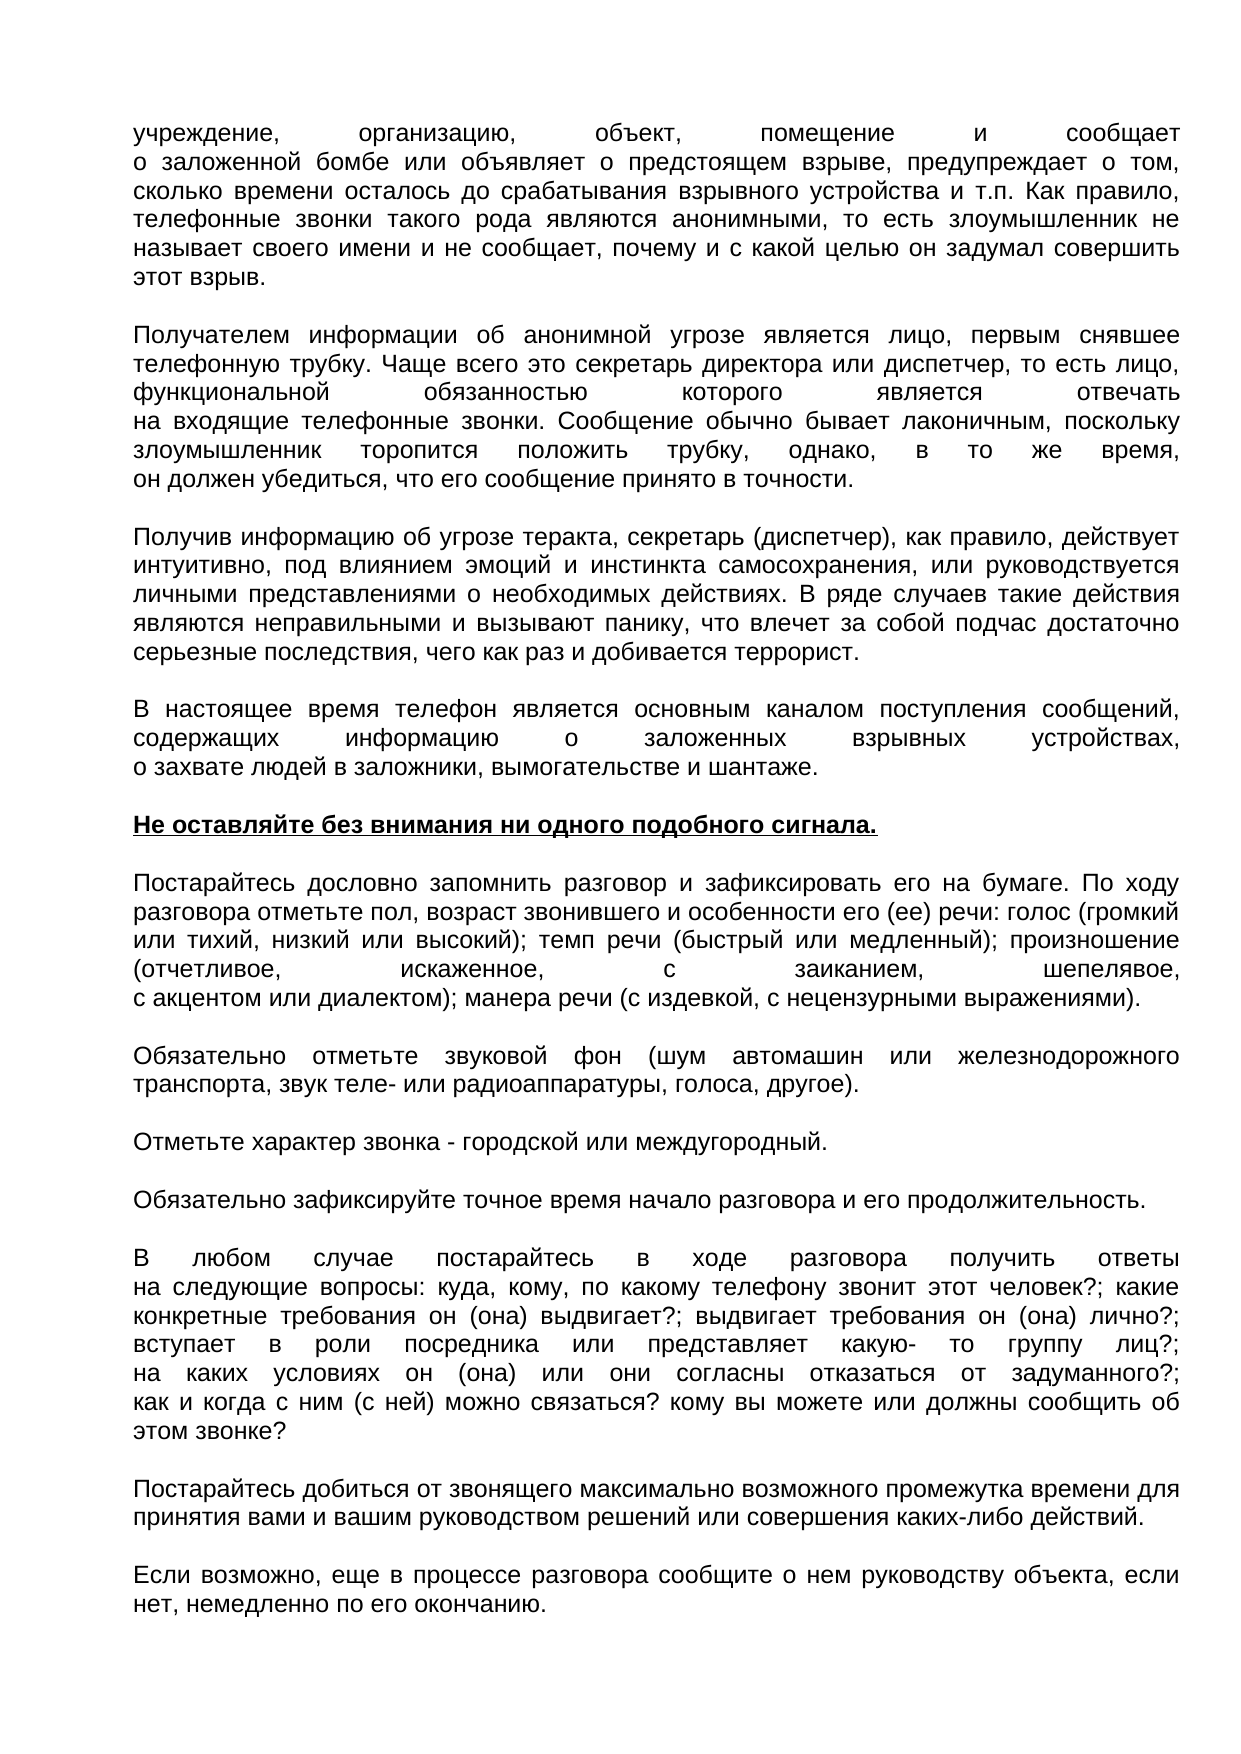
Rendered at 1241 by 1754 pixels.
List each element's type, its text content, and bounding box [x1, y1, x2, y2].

text Получателем информации об анонимной угрозе является лицо, первым снявшее телефонную трубку. Чаще всего это секретарь директора или диспетчер, то есть лицо, функциональной обязанностью которого является отвечать на входящие телефонные звонки. Сообщение обычно бывает лаконичным, поскольку злоумышленник торопится положить трубку, однако, в то же время, он должен убедиться, что его сообщение принято в точности. [133, 320, 1181, 492]
text Получив информацию об угрозе теракта, секретарь (диспетчер), как правило, действует интуитивно, под влиянием эмоций и инстинкта самосохранения, или руководствуется личными представлениями о необходимых действиях. В ряде случаев такие действия являются неправильными и вызывают панику, что влечет за собой подчас достаточно серьезные последствия, чего как раз и добивается террорист. [133, 521, 1181, 665]
text В любом случае постарайтесь в ходе разговора получить ответы на следующие вопросы: куда, кому, по какому телефону звонит этот человек?; какие конкретные требования он (она) выдвигает?; выдвигает требования он (она) лично?; вступает в роли посредника или представляет какую- то группу лиц?; на каких условиях он (она) или они согласны отказаться от задуманного?; как и когда с ним (с ней) можно связаться? кому вы можете или должны сообщить об этом звонке? [133, 1243, 1181, 1444]
text Не оставляйте без внимания ни одного подобного сигнала. [133, 810, 1181, 838]
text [133, 118, 1181, 291]
text Постарайтесь добиться от звонящего максимально возможного промежутка времени для принятия вами и вашим руководством решений или совершения каких-либо действий. [133, 1473, 1181, 1531]
text Если возможно, еще в процессе разговора сообщите о нем руководству объекта, если нет, немедленно по его окончанию. [133, 1560, 1181, 1618]
text Обязательно отметьте звуковой фон (шум автомашин или железнодорожного транспорта, звук теле- или радиоаппаратуры, голоса, другое). [133, 1041, 1181, 1098]
text Обязательно зафиксируйте точное время начало разговора и его продолжительность. [133, 1185, 1181, 1214]
text Отметьте характер звонка - городской или междугородный. [133, 1127, 1181, 1156]
text В настоящее время телефон является основным каналом поступления сообщений, содержащих информацию о заложенных взрывных устройствах, о захвате людей в заложники, вымогательстве и шантаже. [133, 694, 1181, 781]
text Постарайтесь дословно запомнить разговор и зафиксировать его на бумаге. По ходу разговора отметьте пол, возраст звонившего и особенности его (ее) речи: голос (громкий или тихий, низкий или высокий); темп речи (быстрый или медленный); произношение (отчетливое, искаженное, с заиканием, шепелявое, с акцентом или диалектом); манера речи (с издевкой, с нецензурными выражениями). [133, 868, 1181, 1011]
